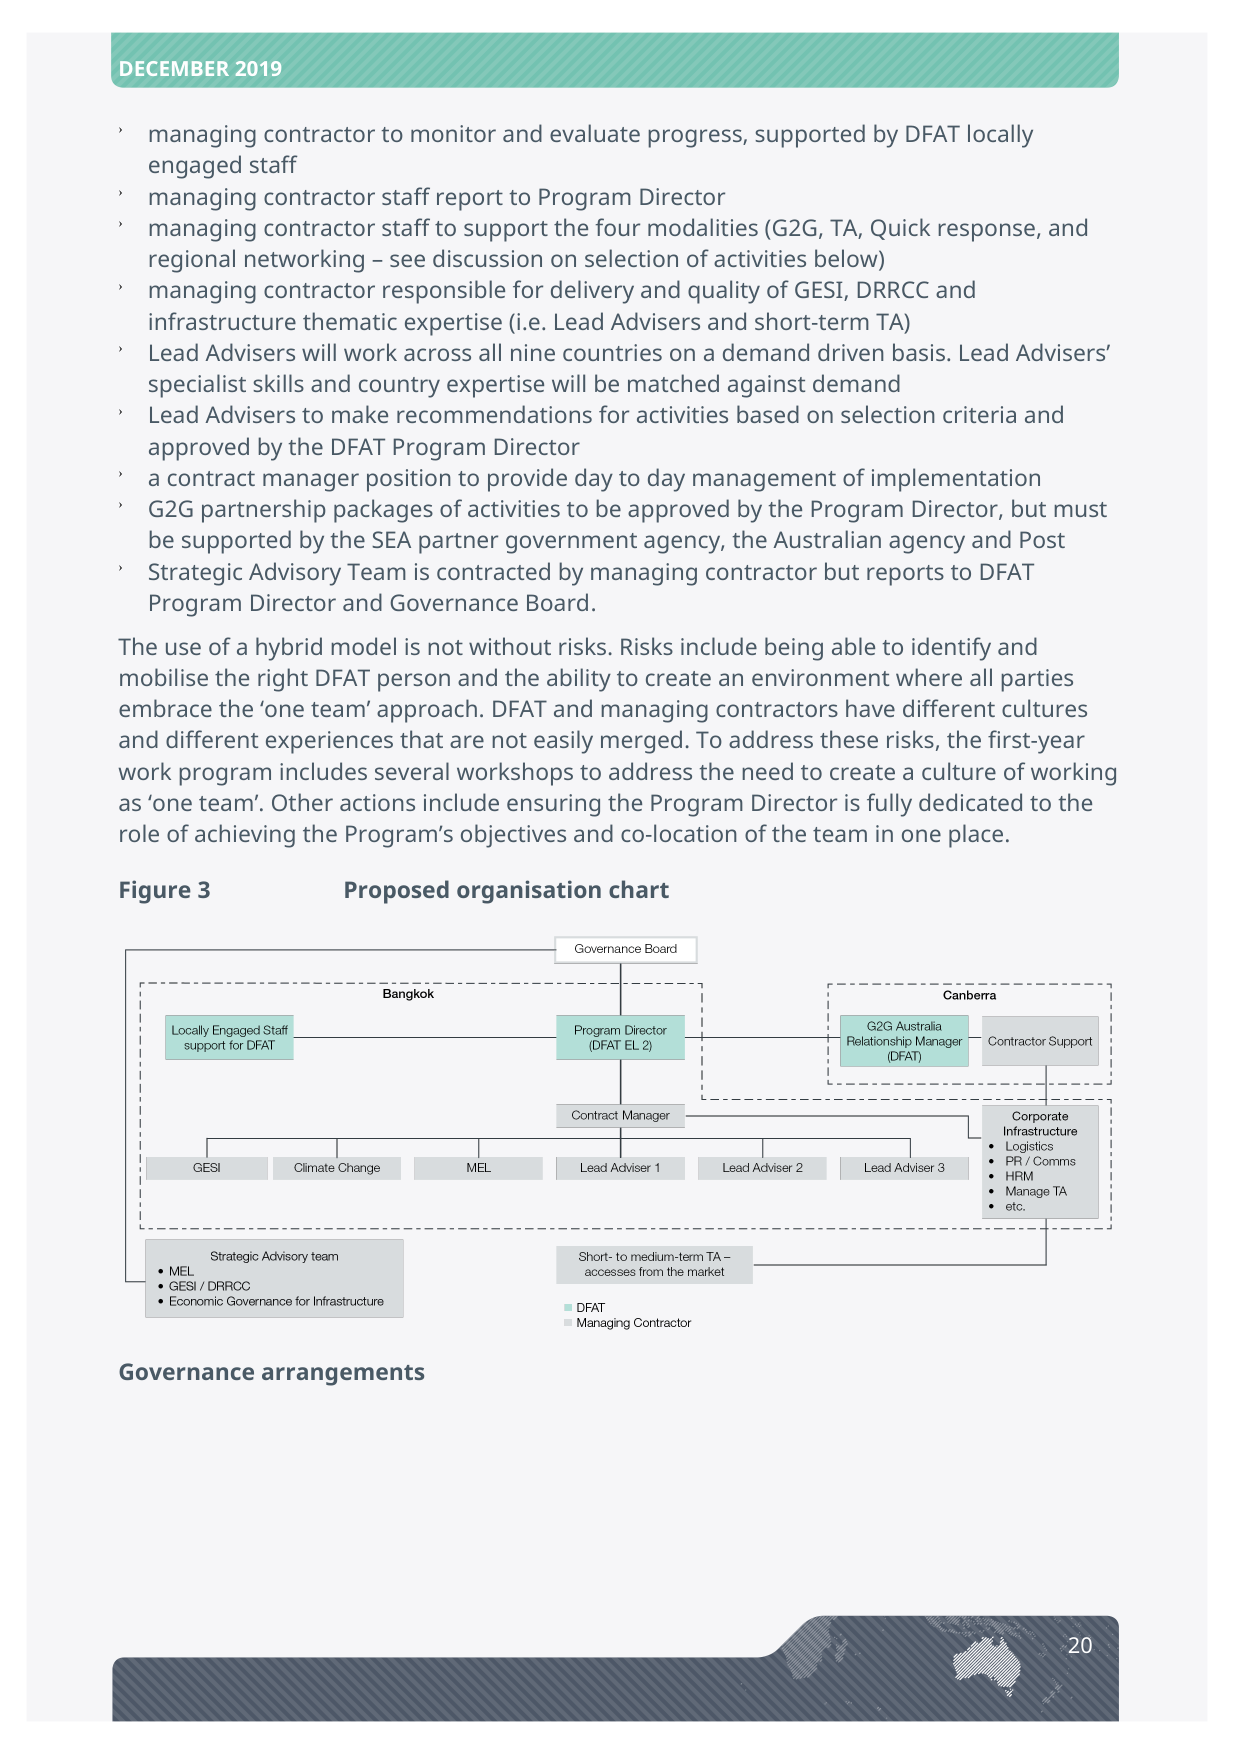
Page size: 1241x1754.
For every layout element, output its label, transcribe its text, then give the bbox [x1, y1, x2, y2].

text Figure 3 Proposed organisation chart [118, 874, 1122, 906]
picture [0, 3, 1237, 1750]
list managing contractor responsible for delivery and quality of GESI, DRRCC and infrastructure thematic expertise (i.e. Lead Advisers and short-term TA) [118, 274, 1122, 337]
list a contract manager position to provide day to day management of implementation [118, 462, 1122, 493]
list G2G partnership packages of activities to be approved by the Program Director, but must be supported by the SEA partner government agency, the Australian agency and Post [118, 493, 1122, 556]
list Lead Advisers to make recommendations for activities based on selection criteria and approved by the DFAT Program Director [118, 399, 1122, 462]
list managing contractor to monitor and evaluate progress, supported by DFAT locally engaged staff [118, 118, 1122, 181]
list managing contractor staff report to Program Director [118, 181, 1122, 212]
list Strategic Advisory Team is contracted by managing contractor but reports to DFAT Program Director and Governance Board. [118, 556, 1122, 618]
list managing contractor staff to support the four modalities (G2G, TA, Quick response, and regional networking – see discussion on selection of activities below) [118, 212, 1122, 274]
text The use of a hybrid model is not without risks. Risks include being able to identify and mobilise the right DFAT person and the ability to create an environment where all parties embrace the ‘one team’ approach. DFAT and managing contractors have different cultures and different experiences that are not easily merged. To address these risks, the first-year work program includes several workshops to address the need to create a culture of working as ‘one team’. Other actions include ensuring the Program Director is fully dedicated to the role of achieving the Program’s objectives and co-location of the team in one place. [118, 631, 1122, 849]
text Governance arrangements [118, 1360, 1122, 1385]
list Lead Advisers will work across all nine countries on a demand driven basis. Lead Advisers’ specialist skills and country expertise will be matched against demand [118, 337, 1122, 399]
